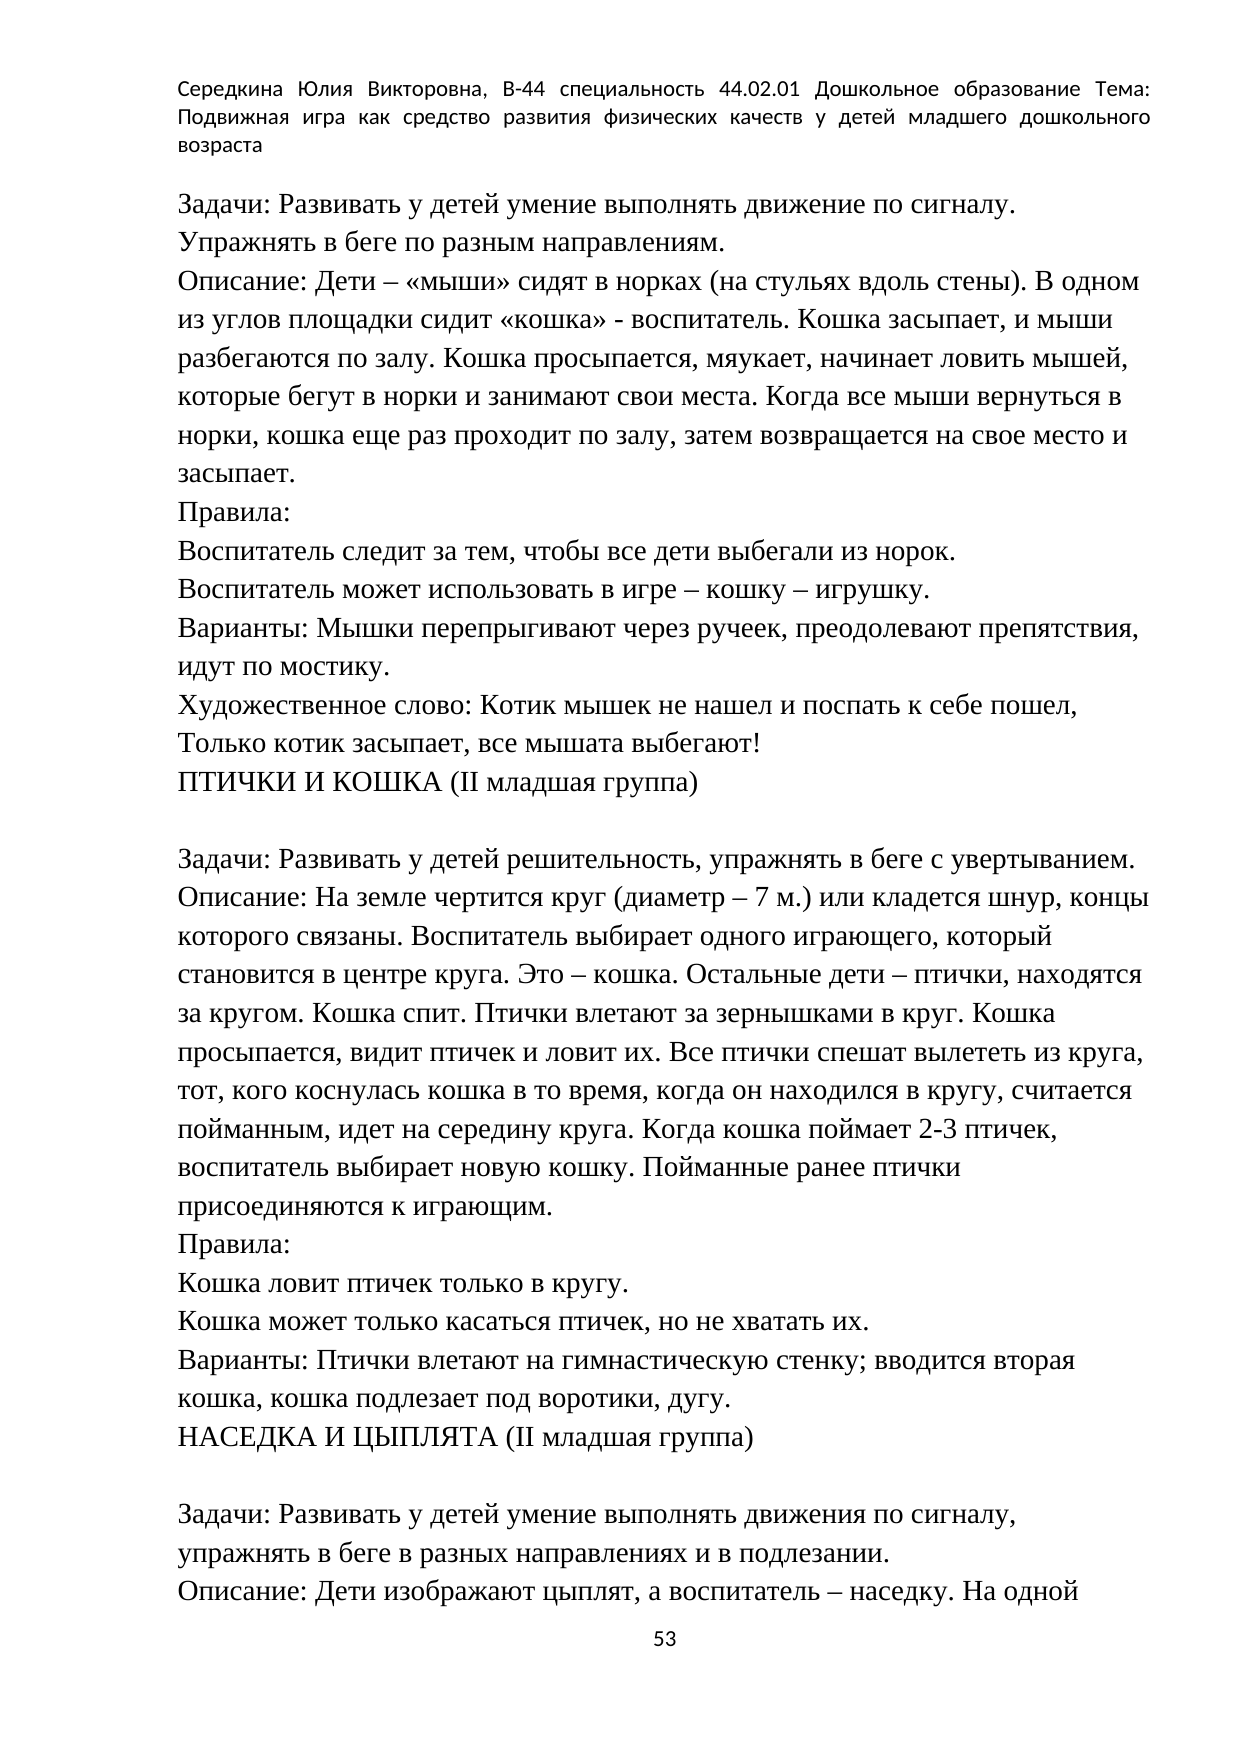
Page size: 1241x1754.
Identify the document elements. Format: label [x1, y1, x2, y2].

text [177, 186, 1152, 1607]
